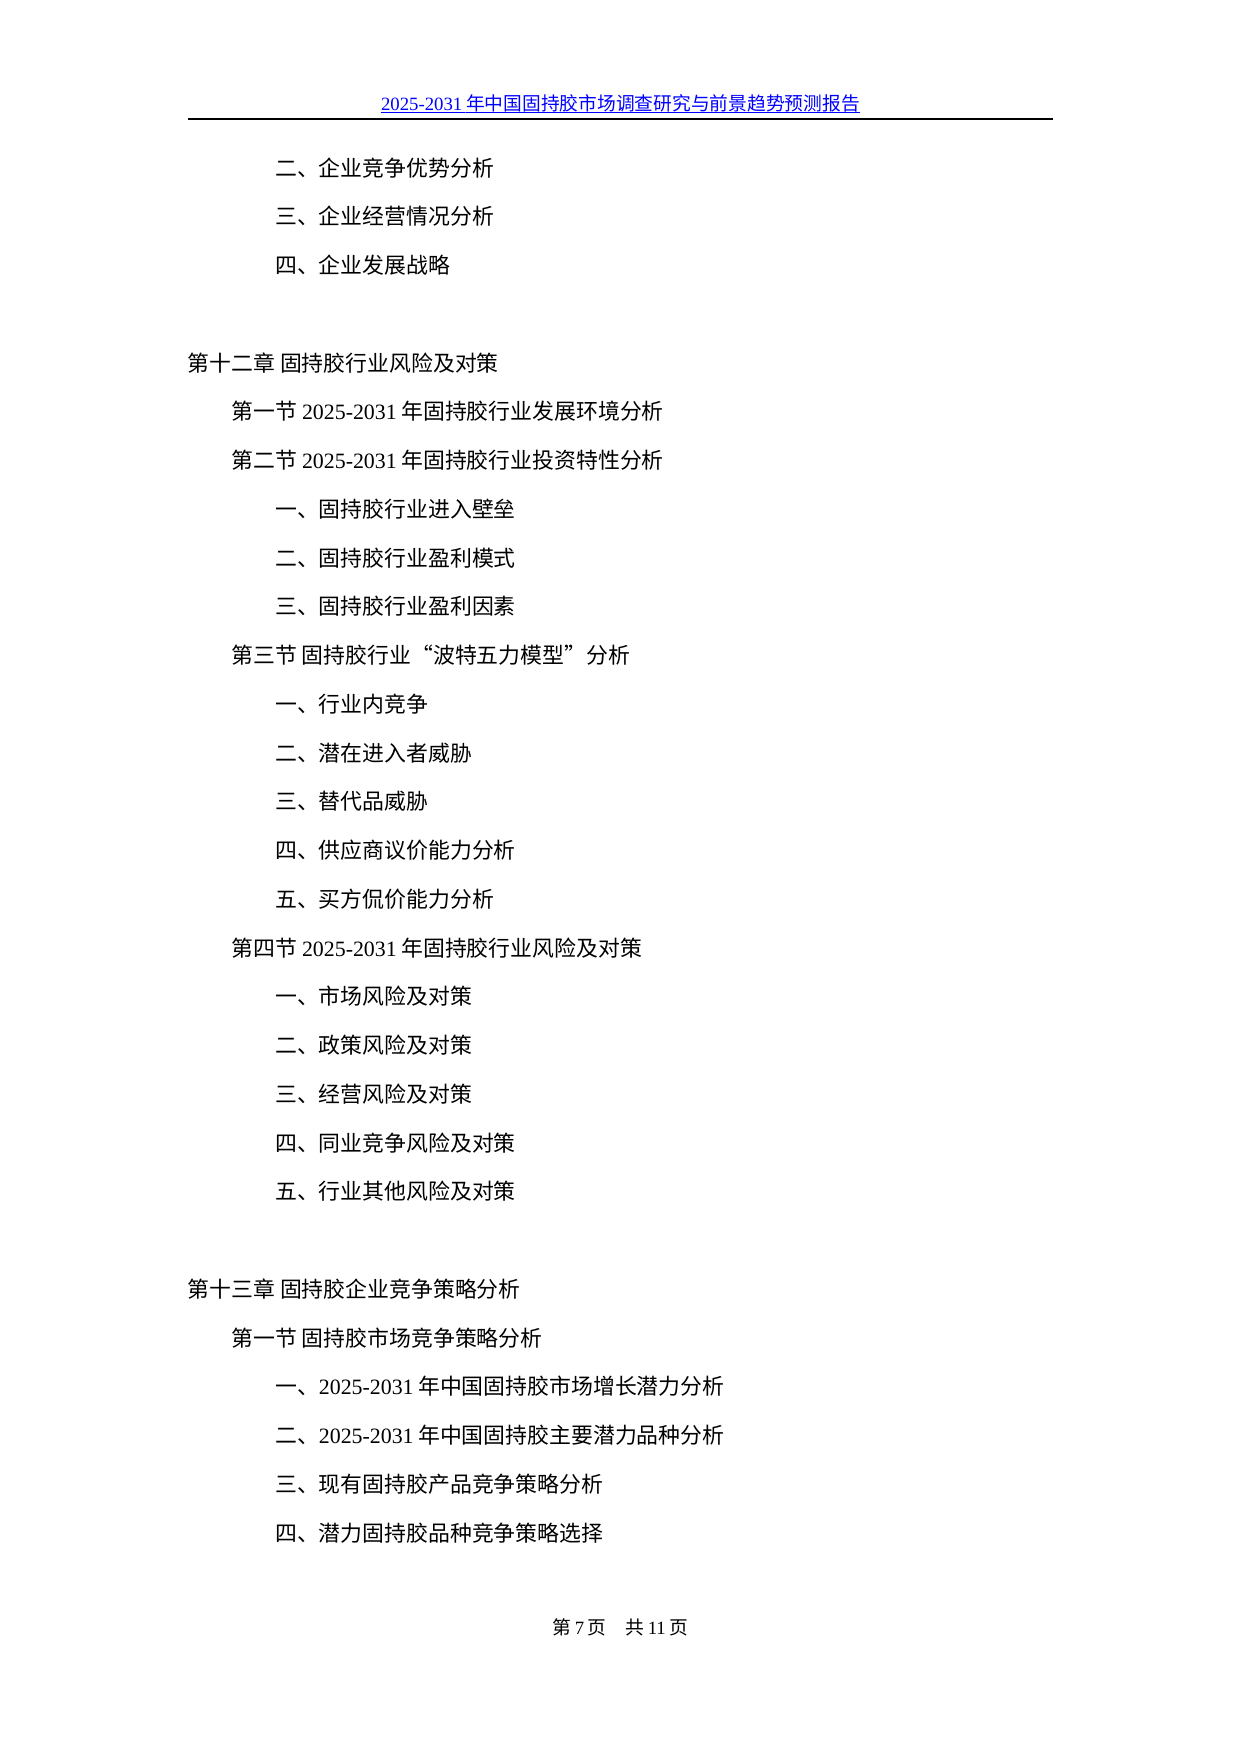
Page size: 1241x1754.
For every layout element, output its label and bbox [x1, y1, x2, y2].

text [187, 150, 1053, 1548]
